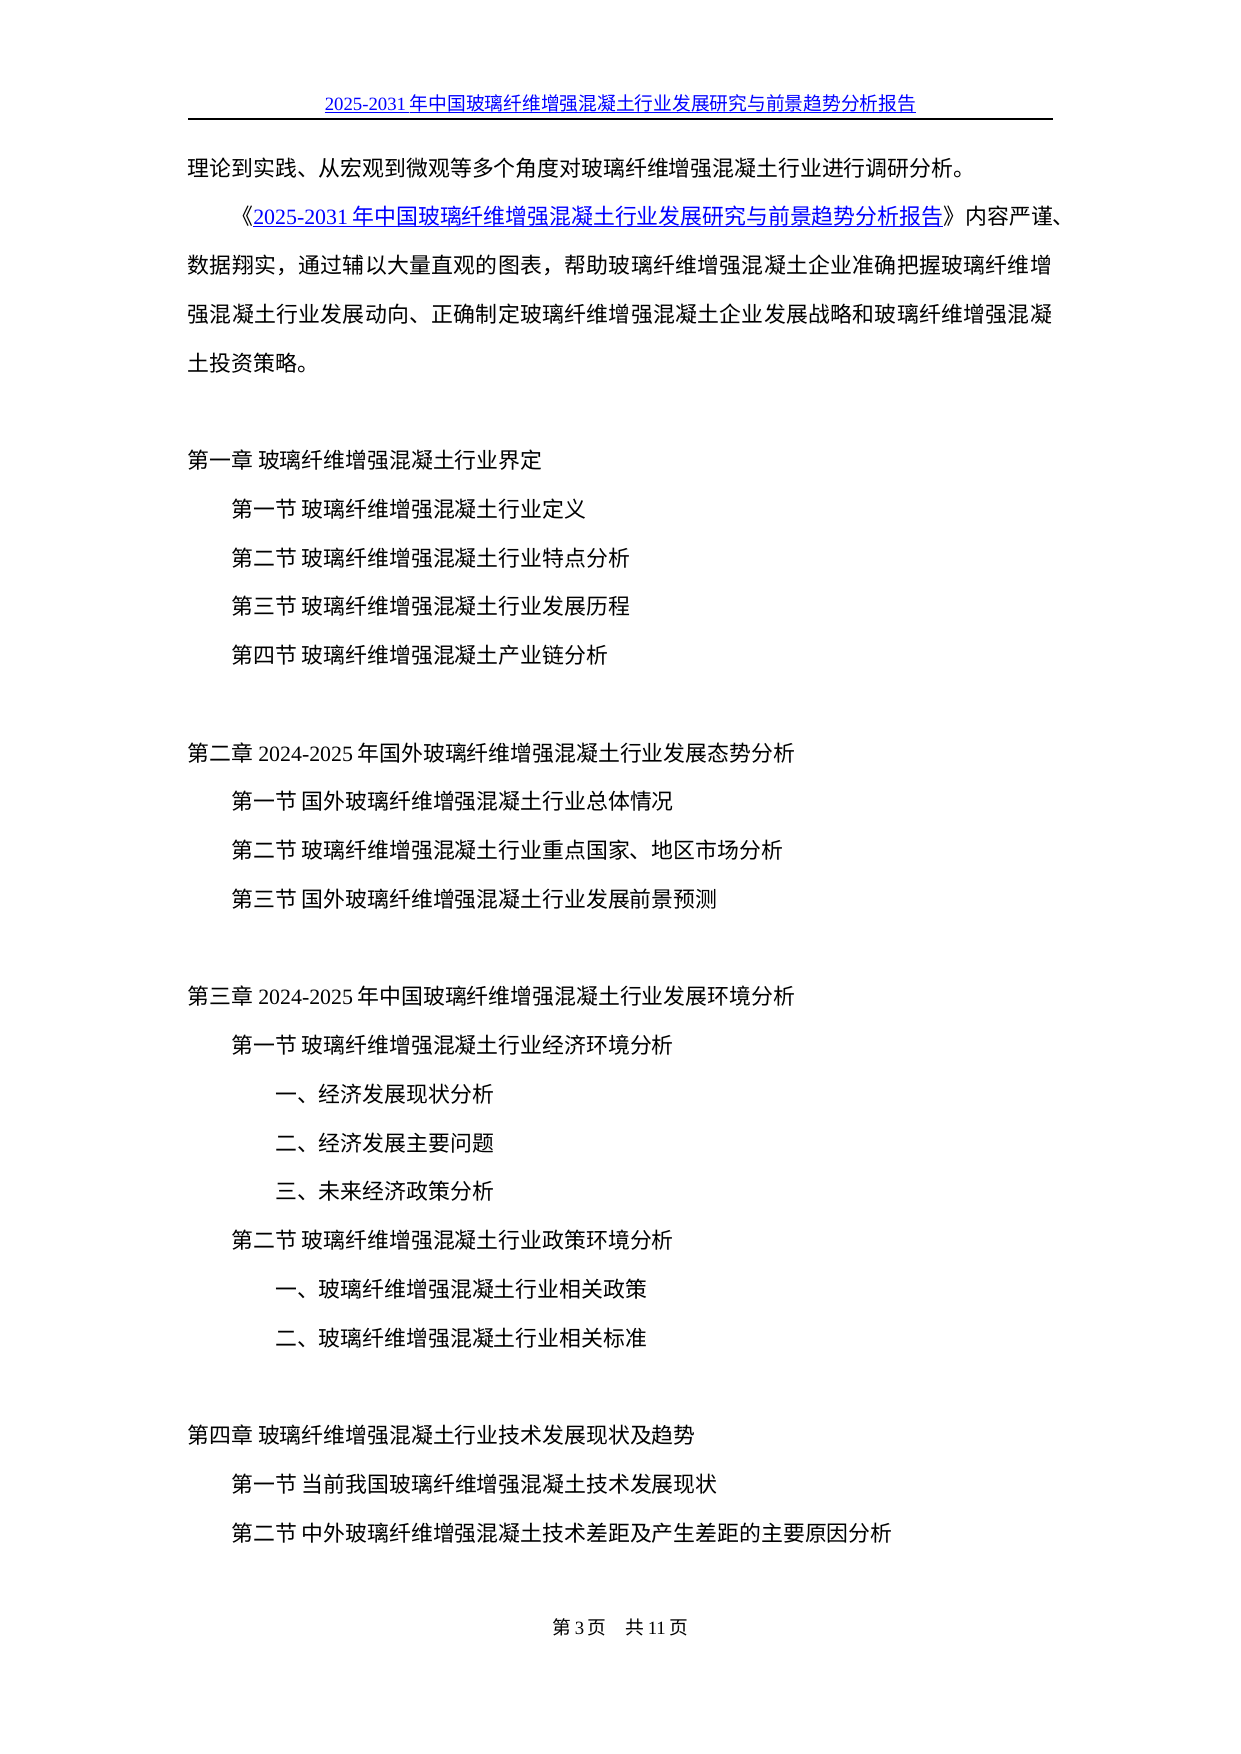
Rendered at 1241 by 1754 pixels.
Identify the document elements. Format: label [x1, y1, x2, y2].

text [187, 150, 1053, 1548]
